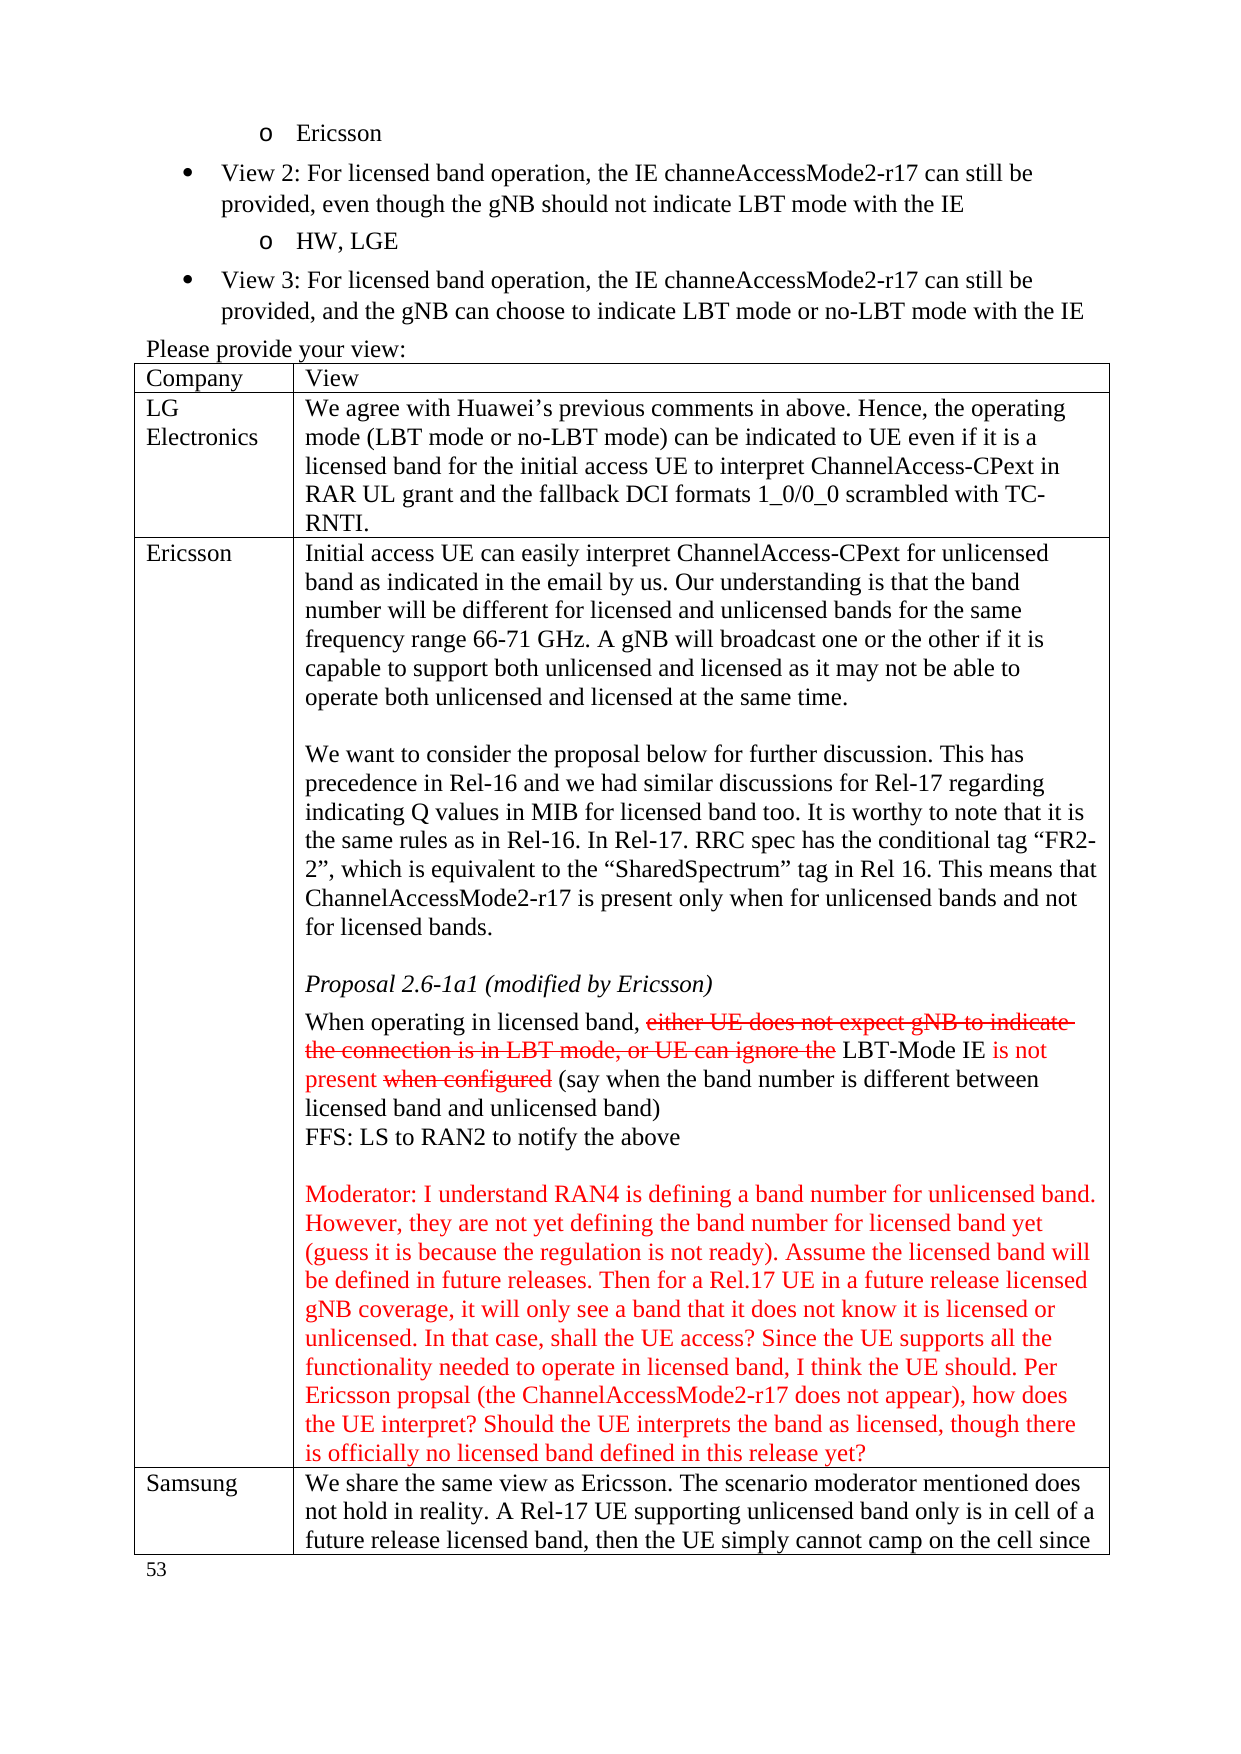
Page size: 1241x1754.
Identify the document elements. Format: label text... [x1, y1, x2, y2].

text Please provide your view: [146, 334, 1122, 362]
table_cell We agree with Huawei’s previous comments in above. Hence, the operating mode (LBT mode or no-LBT mode) can be indicated to UE even if it is a licensed band for the initial access UE to interpret ChannelAccess-CPext in RAR UL grant and the fallback DCI formats 1_0/0_0 scrambled with TC-RNTI. [294, 393, 1109, 537]
list Ericsson [258, 118, 1122, 149]
table_cell Initial access UE can easily interpret ChannelAccess-CPext for unlicensed band as indicated in the email by us. Our understanding is that the band number will be different for licensed and unlicensed bands for the same frequency range 66-71 GHz. A gNB will broadcast one or the other if it is capable to support both unlicensed and licensed as it may not be able to operate both unlicensed and licensed at the same time. We want to consider the proposal below for further discussion. This has precedence in Rel-16 and we had similar discussions for Rel-17 regarding indicating Q values in MIB for licensed band too. It is worthy to note that it is the same rules as in Rel-16. In Rel-17. RRC spec has the conditional tag “FR2-2”, which is equivalent to the “SharedSpectrum” tag in Rel 16. This means that ChannelAccessMode2-r17 is present only when for unlicensed bands and not for licensed bands. Proposal 2.6-1a1 (modified by Ericsson) When operating in licensed band, either UE does not expect gNB to indicate the connection is in LBT mode, or UE can ignore the LBT-Mode IE is not present when configured (say when the band number is different between licensed band and unlicensed band) FFS: LS to RAN2 to notify the above Moderator: I understand RAN4 is defining a band number for unlicensed band. However, they are not yet defining the band number for licensed band yet (guess it is because the regulation is not ready). Assume the licensed band will be defined in future releases. Then for a Rel.17 UE in a future release licensed gNB coverage, it will only see a band that it does not know it is licensed or unlicensed. In that case, shall the UE access? Since the UE supports all the functionality needed to operate in licensed band, I think the UE should. Per Ericsson propsal (the ChannelAccessMode2-r17 does not appear), how does the UE interpret? Should the UE interprets the band as licensed, though there is officially no licensed band defined in this release yet? [294, 538, 1109, 1467]
table_header Company [135, 364, 293, 392]
table_cell LG Electronics [135, 393, 293, 537]
table_cell Samsung [135, 1468, 293, 1554]
list HW, LGE [258, 226, 1122, 257]
list View 2: For licensed band operation, the IE channeAccessMode2-r17 can still be provided, even though the gNB should not indicate LBT mode with the IE [183, 158, 1122, 217]
table_header View [294, 364, 1109, 392]
list View 3: For licensed band operation, the IE channeAccessMode2-r17 can still be provided, and the gNB can choose to indicate LBT mode or no-LBT mode with the IE [183, 265, 1122, 325]
table_cell Ericsson [135, 538, 293, 1467]
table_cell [294, 1468, 1109, 1554]
